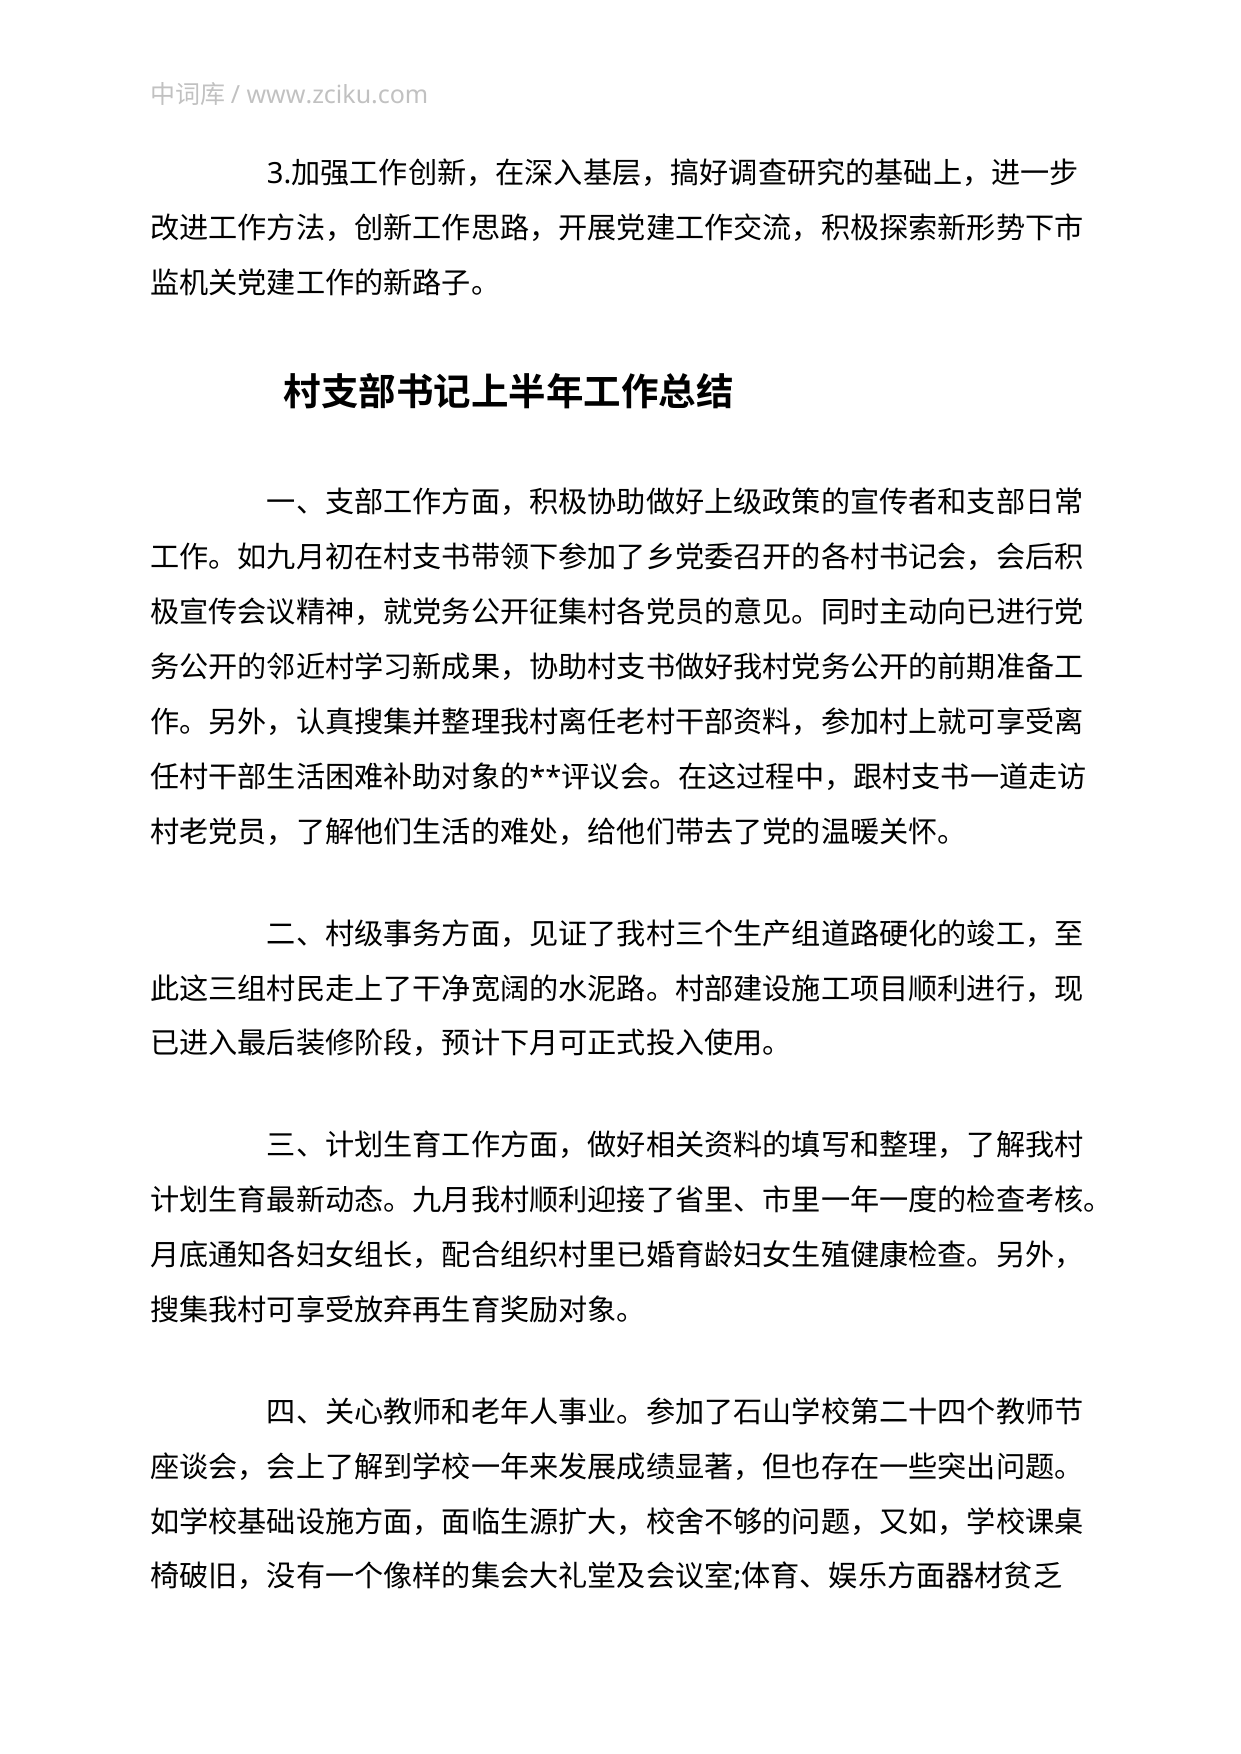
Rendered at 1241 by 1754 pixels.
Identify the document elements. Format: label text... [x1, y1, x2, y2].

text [150, 1388, 1090, 1595]
text 一、支部工作方面，积极协助做好上级政策的宣传者和支部日常工作。如九月初在村支书带领下参加了乡党委召开的各村书记会，会后积极宣传会议精神，就党务公开征集村各党员的意见。同时主动向已进行党务公开的邻近村学习新成果，协助村支书做好我村党务公开的前期准备工作。另外，认真搜集并整理我村离任老村干部资料，参加村上就可享受离任村干部生活困难补助对象的**评议会。在这过程中，跟村支书一道走访村老党员，了解他们生活的难处，给他们带去了党的温暖关怀。 [150, 479, 1090, 851]
text 村支部书记上半年工作总结 [150, 362, 1090, 416]
text 三、计划生育工作方面，做好相关资料的填写和整理，了解我村计划生育最新动态。九月我村顺利迎接了省里、市里一年一度的检查考核。月底通知各妇女组长，配合组织村里已婚育龄妇女生殖健康检查。另外，搜集我村可享受放弃再生育奖励对象。 [150, 1122, 1090, 1329]
text 二、村级事务方面，见证了我村三个生产组道路硬化的竣工，至此这三组村民走上了干净宽阔的水泥路。村部建设施工项目顺利进行，现已进入最后装修阶段，预计下月可正式投入使用。 [150, 910, 1090, 1062]
text 3.加强工作创新，在深入基层，搞好调查研究的基础上，进一步改进工作方法，创新工作思路，开展党建工作交流，积极探索新形势下市监机关党建工作的新路子。 [150, 150, 1090, 302]
